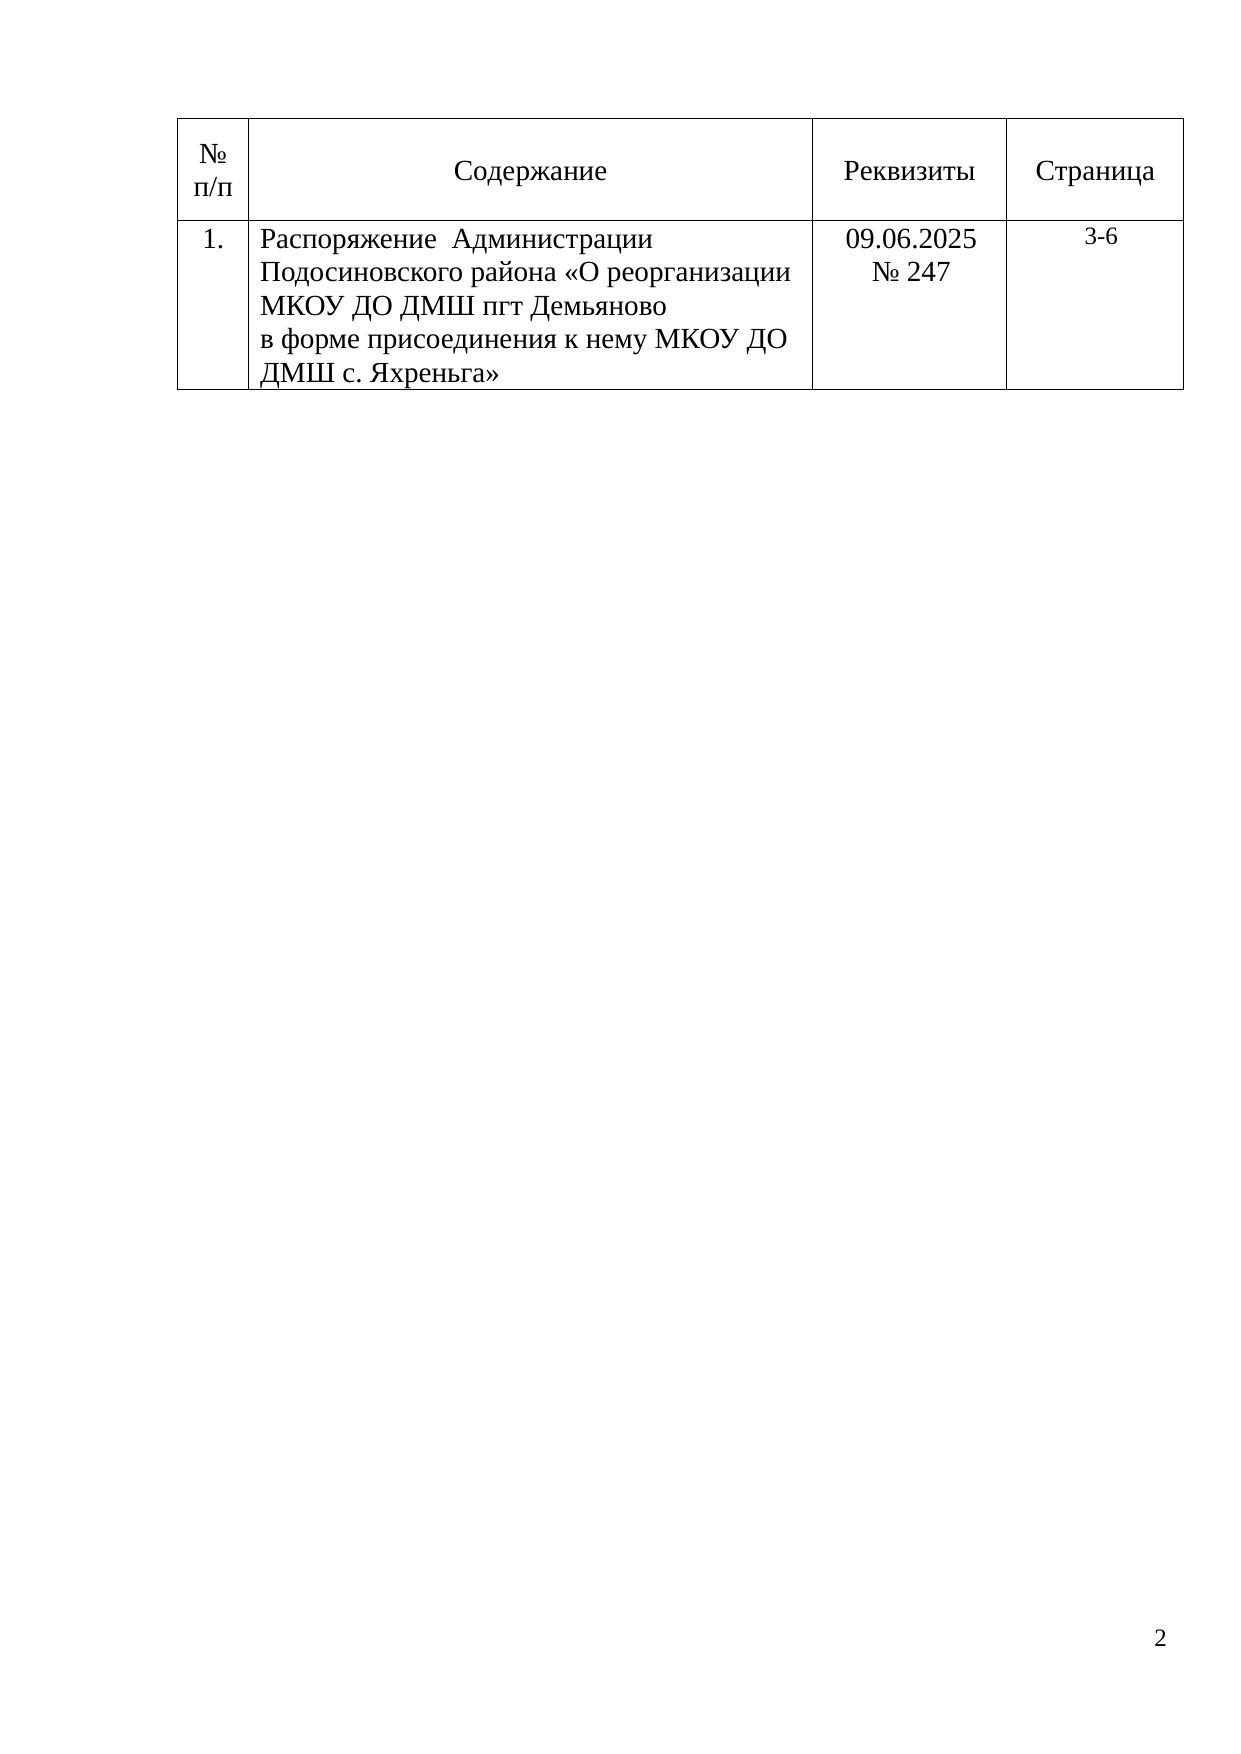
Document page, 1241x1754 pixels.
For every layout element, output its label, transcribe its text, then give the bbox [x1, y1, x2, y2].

table_header Содержание [249, 119, 812, 220]
table_header № п/п [178, 119, 248, 220]
table_header Страница [1007, 119, 1183, 220]
table_cell 3-6 [1007, 221, 1183, 389]
table_cell 1. [178, 221, 248, 389]
table_cell Распоряжение Администрации Подосиновского района «О реорганизации МКОУ ДО ДМШ пгт Демьяново в форме присоединения к нему МКОУ ДО ДМШ с. Яхреньга» [249, 221, 812, 389]
table_cell 09.06.2025 № 247 [813, 221, 1006, 389]
table_header Реквизиты [813, 119, 1006, 220]
